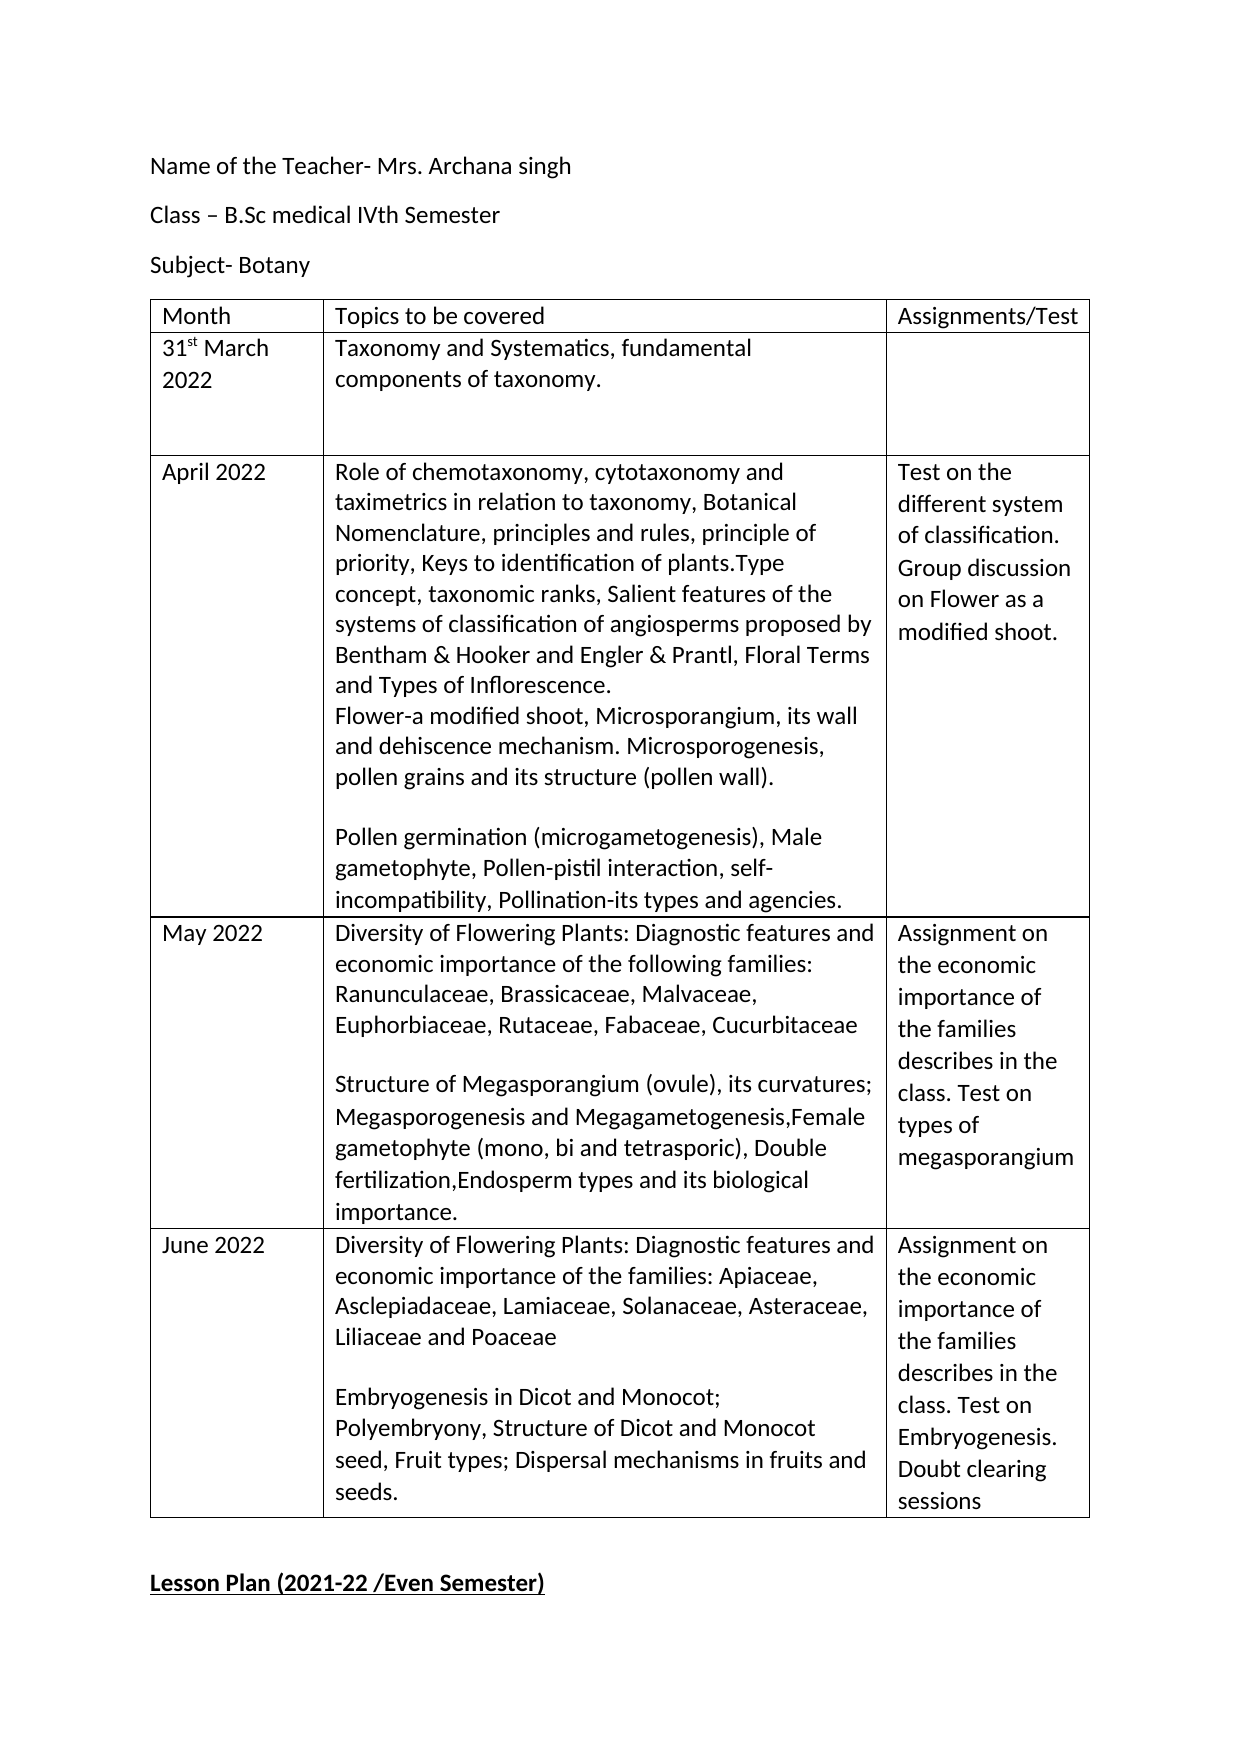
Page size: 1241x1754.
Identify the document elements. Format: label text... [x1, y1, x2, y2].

table_cell Assignment on the economic importance of the families describes in the class. Test on Embryogenesis. Doubt clearing sessions [887, 1229, 1089, 1517]
text Name of the Teacher- Mrs. Archana singh [150, 150, 1090, 181]
table_cell [887, 333, 1089, 455]
table_cell Diversity of Flowering Plants: Diagnostic features and economic importance of the following families: Ranunculaceae, Brassicaceae, Malvaceae, Euphorbiaceae, Rutaceae, Fabaceae, Cucurbitaceae Structure of Megasporangium (ovule), its curvatures; Megasporogenesis and Megagametogenesis,Female gametophyte (mono, bi and tetrasporic), Double fertilization,Endosperm types and its biological importance. [324, 918, 886, 1228]
table_cell June 2022 [151, 1229, 323, 1517]
table_cell 31st March 2022 [151, 333, 323, 455]
table_cell May 2022 [151, 918, 323, 1228]
text Lesson Plan (2021-22 /Even Semester) [150, 1568, 1090, 1598]
table_cell Role of chemotaxonomy, cytotaxonomy and taximetrics in relation to taxonomy, Botanical Nomenclature, principles and rules, principle of priority, Keys to identification of plants.Type concept, taxonomic ranks, Salient features of the systems of classification of angiosperms proposed by Bentham & Hooker and Engler & Prantl, Floral Terms and Types of Inflorescence. Flower-a modified shoot, Microsporangium, its wall and dehiscence mechanism. Microsporogenesis, pollen grains and its structure (pollen wall). Pollen germination (microgametogenesis), Male gametophyte, Pollen-pistil interaction, self-incompatibility, Pollination-its types and agencies. [324, 456, 886, 916]
table_cell April 2022 [151, 456, 323, 916]
table_cell Taxonomy and Systematics, fundamental components of taxonomy. [324, 333, 886, 455]
table_header Assignments/Test [887, 300, 1089, 332]
table_cell Test on the different system of classification. Group discussion on Flower as a modified shoot. [887, 456, 1089, 916]
table_cell Assignment on the economic importance of the families describes in the class. Test on types of megasporangium [887, 918, 1089, 1228]
table_header Month [151, 300, 323, 332]
table_header Topics to be covered [324, 300, 886, 332]
text Subject- Botany [150, 249, 1090, 280]
text Class – B.Sc medical IVth Semester [150, 199, 1090, 230]
table_cell Diversity of Flowering Plants: Diagnostic features and economic importance of the families: Apiaceae, Asclepiadaceae, Lamiaceae, Solanaceae, Asteraceae, Liliaceae and Poaceae Embryogenesis in Dicot and Monocot; Polyembryony, Structure of Dicot and Monocot seed, Fruit types; Dispersal mechanisms in fruits and seeds. [324, 1229, 886, 1517]
